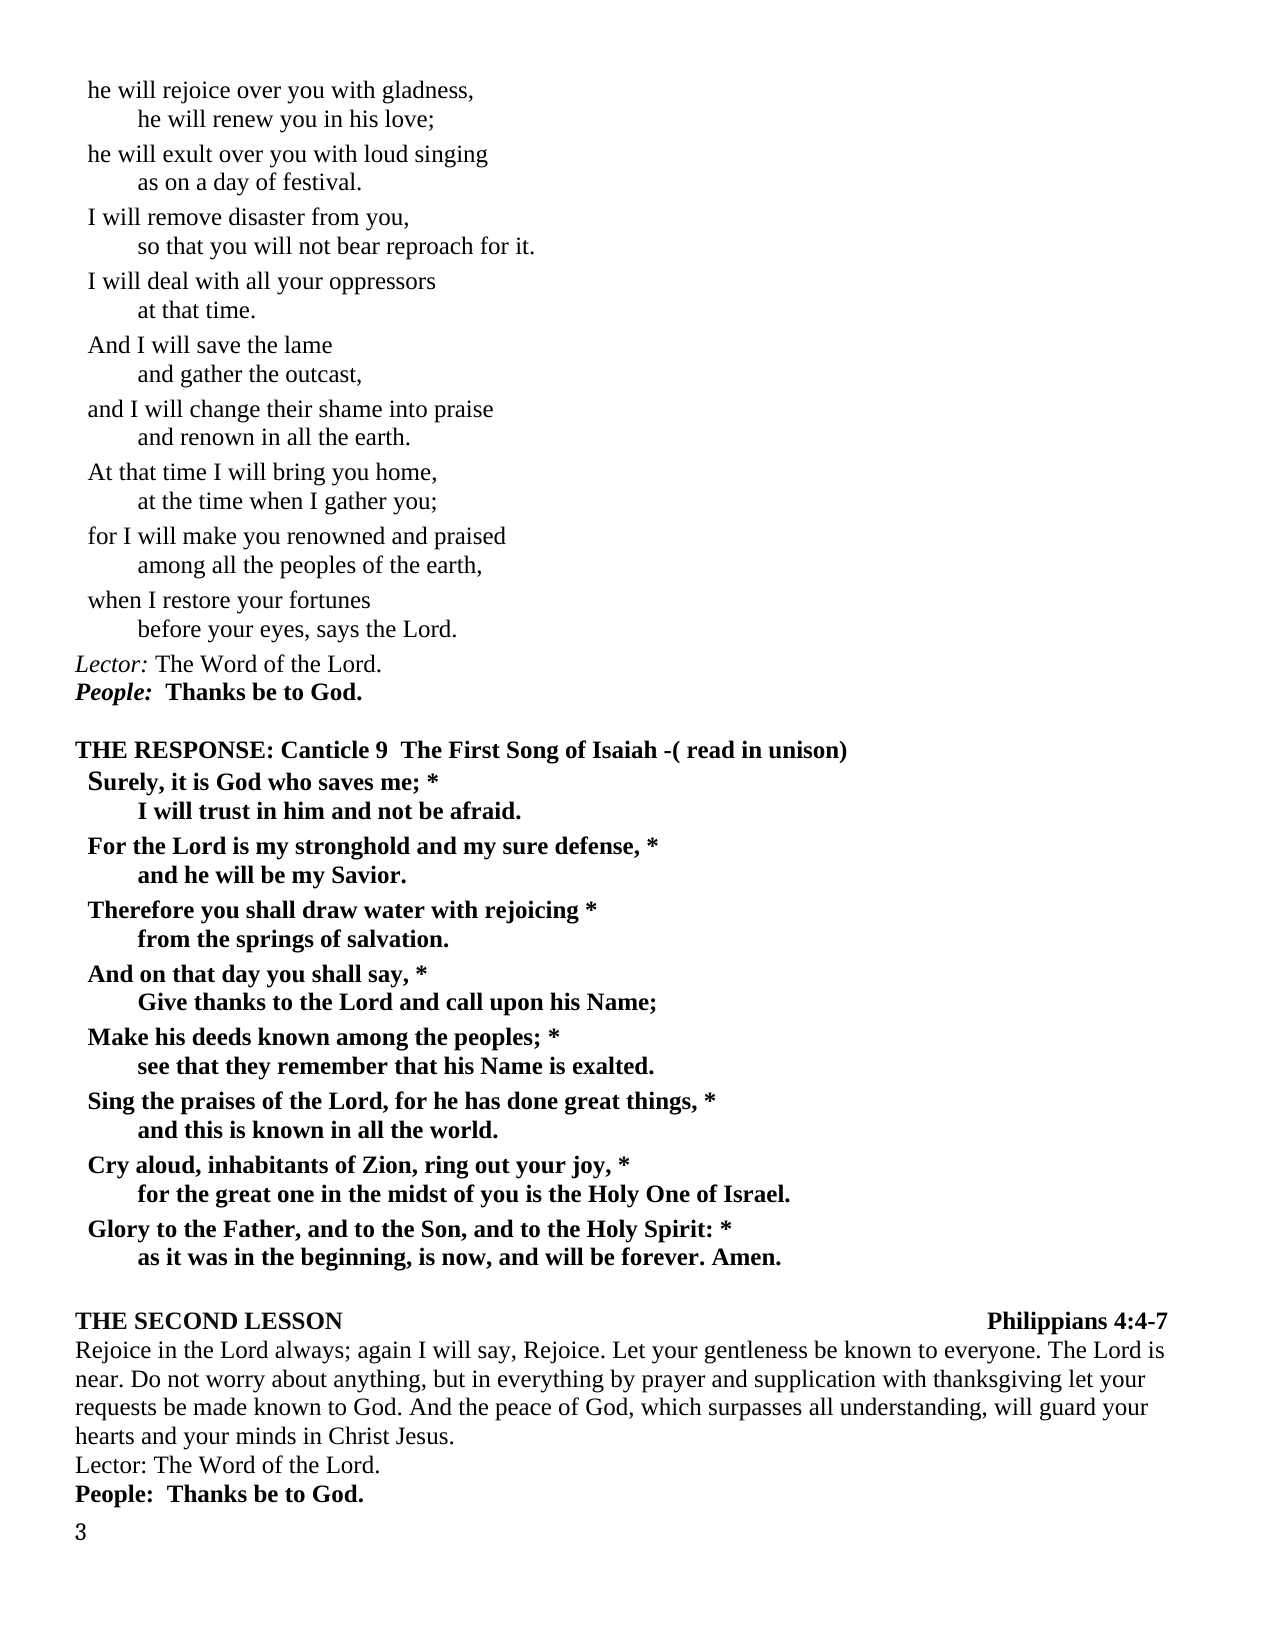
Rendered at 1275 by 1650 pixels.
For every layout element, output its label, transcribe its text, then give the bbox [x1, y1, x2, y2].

text for I will make you renowned and praised among all the peoples of the earth, [87, 521, 1150, 579]
text And on that day you shall say, * Give thanks to the Lord and call upon his Name; [87, 959, 1150, 1016]
text Sing the praises of the Lord, for he has done great things, * and this is known in all the world. [87, 1086, 1150, 1144]
text I will remove disaster from you, so that you will not bear reproach for it. [87, 202, 1150, 260]
text THE RESPONSE: Canticle 9 The First Song of Isaiah -( read in unison) [75, 735, 1200, 764]
text Surely, it is God who saves me; * I will trust in him and not be afraid. [87, 764, 1150, 825]
text People: Thanks be to God. [75, 1479, 1200, 1507]
text Make his deeds known among the peoples; * see that they remember that his Name is exalted. [87, 1022, 1150, 1080]
text At that time I will bring you home, at the time when I gather you; [87, 457, 1150, 515]
text when I restore your fortunes before your eyes, says the Lord. [87, 585, 1150, 642]
text Therefore you shall draw water with rejoicing * from the springs of salvation. [87, 895, 1150, 952]
text he will rejoice over you with gladness, he will renew you in his love; [87, 75, 1150, 132]
text and I will change their shame into praise and renown in all the earth. [87, 394, 1150, 451]
text Lector: The Word of the Lord. [75, 649, 1200, 677]
text THE SECOND LESSON Philippians 4:4-7 [75, 1306, 1200, 1335]
text Lector: The Word of the Lord. [75, 1450, 1200, 1479]
text I will deal with all your oppressors at that time. [87, 266, 1150, 324]
text For the Lord is my stronghold and my sure defense, * and he will be my Savior. [87, 831, 1150, 889]
text And I will save the lame and gather the outcast, [87, 330, 1150, 387]
text People: Thanks be to God. [75, 677, 1200, 706]
text Cry aloud, inhabitants of Zion, ring out your joy, * for the great one in the midst of you is the Holy One of Israel. [87, 1150, 1150, 1207]
text he will exult over you with loud singing as on a day of festival. [87, 139, 1150, 196]
text Glory to the Father, and to the Son, and to the Holy Spirit: * as it was in the beginning, is now, and will be forever. Amen. [87, 1214, 1150, 1271]
text Rejoice in the Lord always; again I will say, Rejoice. Let your gentleness be known to everyone. The Lord is near. Do not worry about anything, but in everything by prayer and supplication with thanksgiving let your requests be made known to God. And the peace of God, which surpasses all understanding, will guard your hearts and your minds in Christ Jesus. [75, 1335, 1200, 1450]
